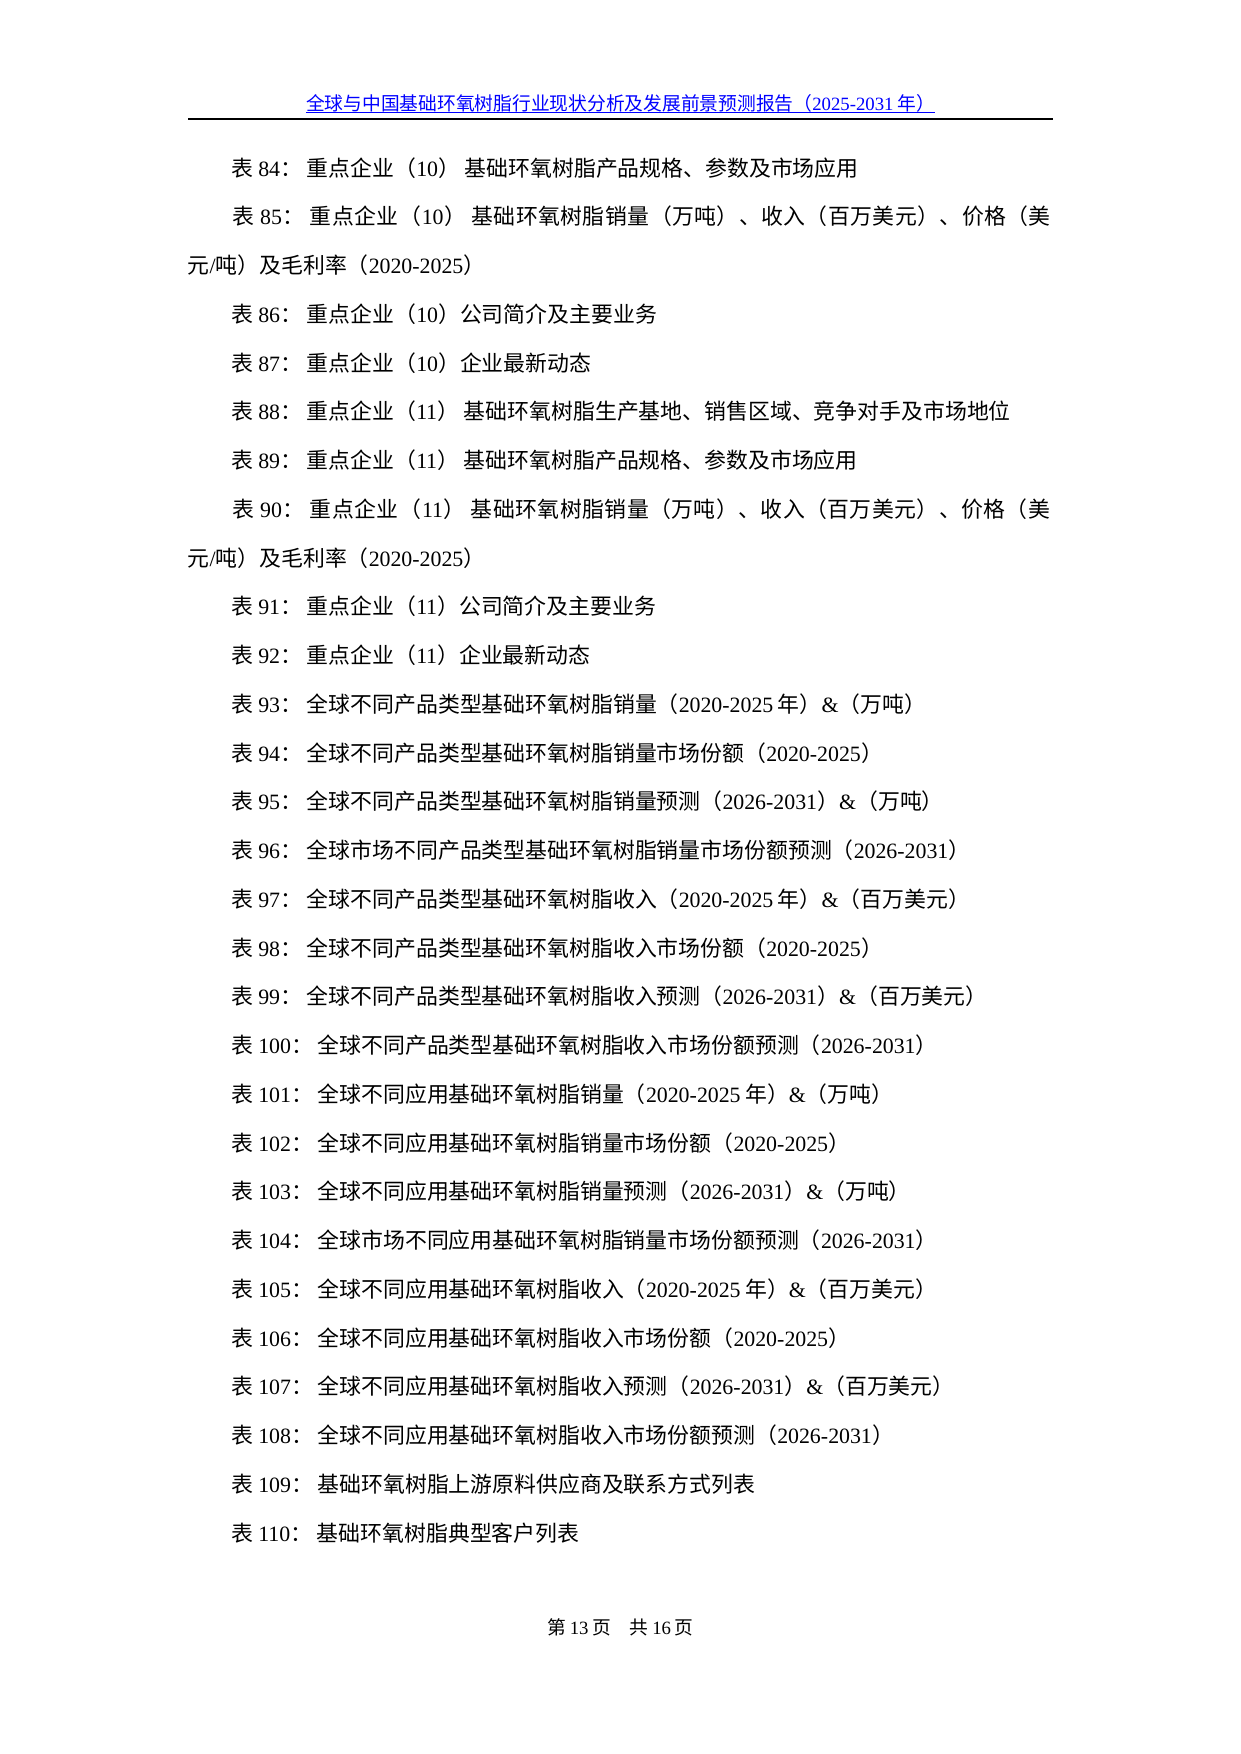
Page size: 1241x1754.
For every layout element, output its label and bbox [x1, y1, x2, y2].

text [187, 150, 1053, 1548]
